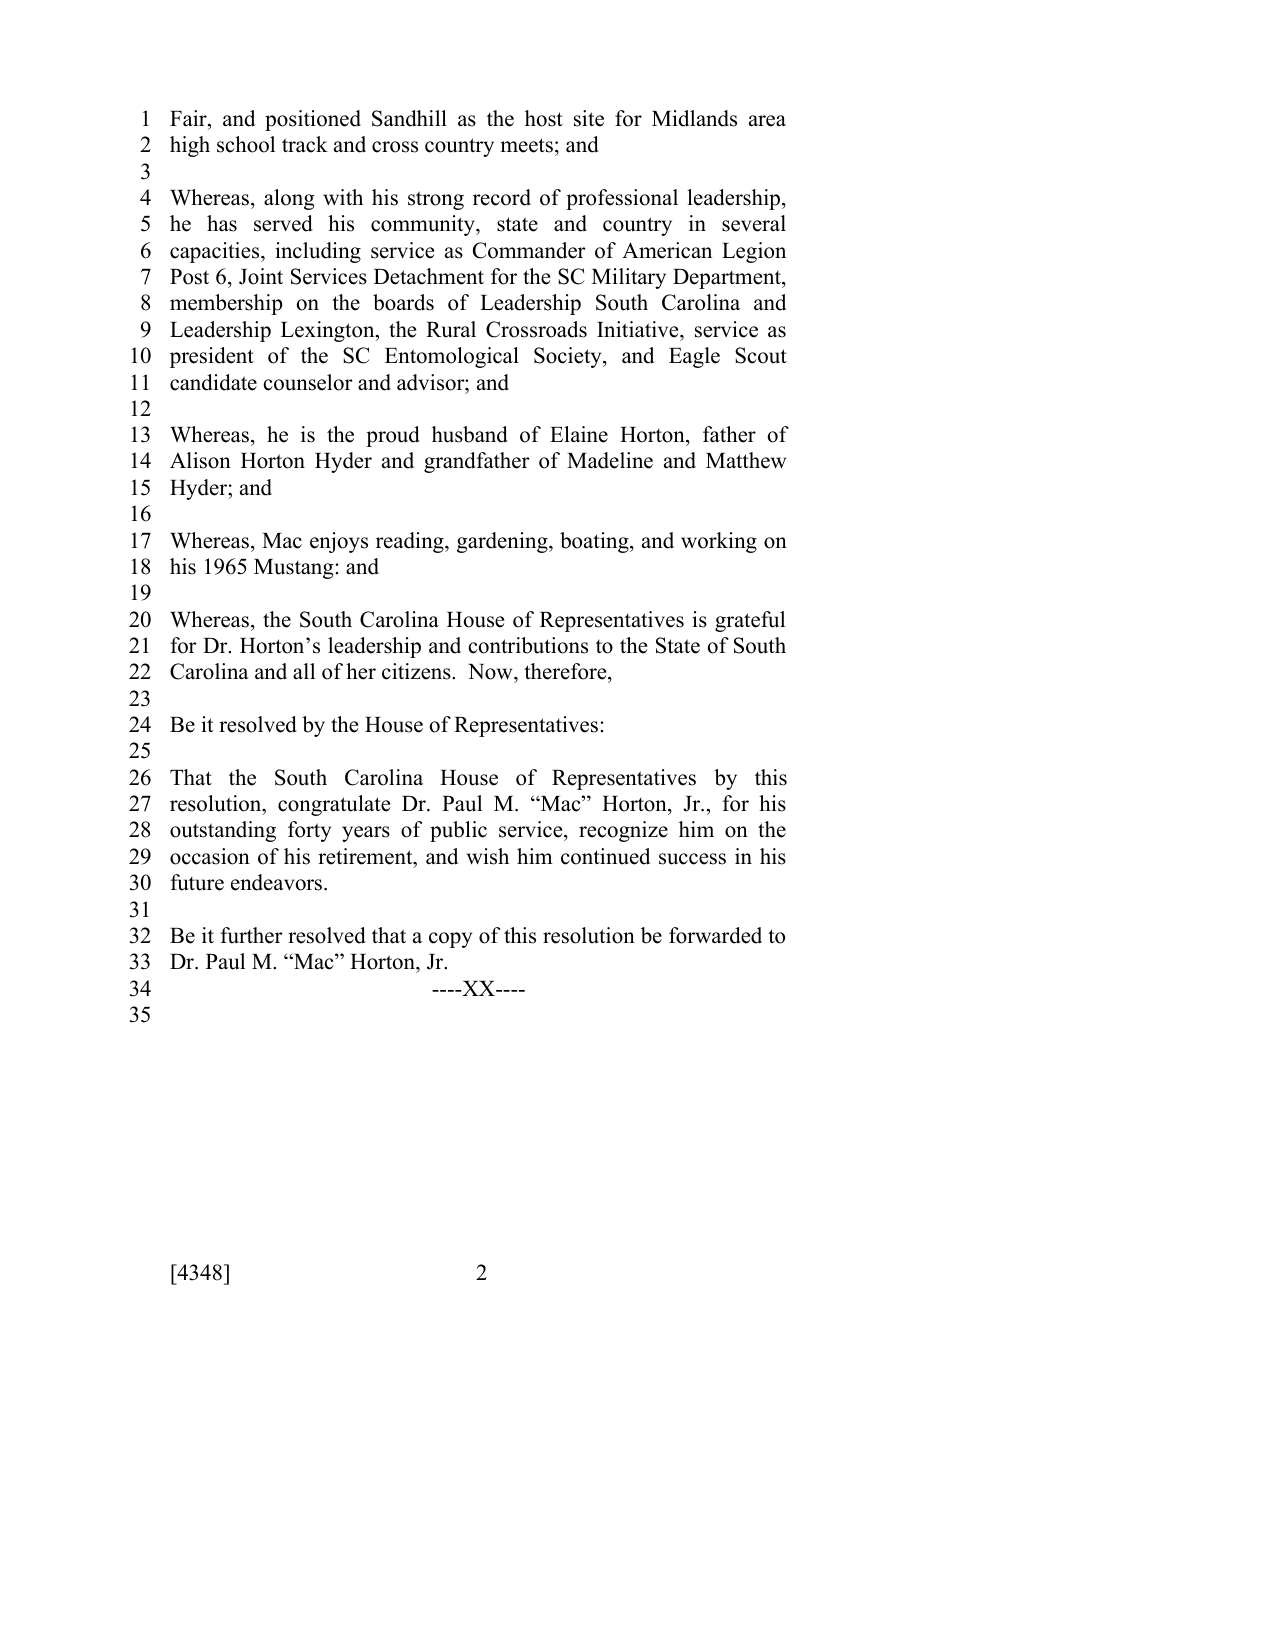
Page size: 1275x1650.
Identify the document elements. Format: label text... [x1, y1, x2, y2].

text Be it further resolved that a copy of this resolution be forwarded to Dr. Paul M. “Mac” Horton, Jr. [169, 922, 787, 975]
text That the South Carolina House of Representatives by this resolution, congratulate Dr. Paul M. “Mac” Horton, Jr., for his outstanding forty years of public service, recognize him on the occasion of his retirement, and wish him continued success in his future endeavors. [169, 764, 787, 896]
text Be it resolved by the House of Representatives: [169, 711, 787, 737]
text Whereas, along with his strong record of professional leadership, he has served his community, state and country in several capacities, including service as Commander of American Legion Post 6, Joint Services Detachment for the SC Military Department, membership on the boards of Leadership South Carolina and Leadership Lexington, the Rural Crossroads Initiative, service as president of the SC Entomological Society, and Eagle Scout candidate counselor and advisor; and [169, 184, 787, 395]
text Whereas, the South Carolina House of Representatives is grateful for Dr. Horton’s leadership and contributions to the State of South Carolina and all of her citizens. Now, therefore, [169, 606, 787, 685]
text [169, 105, 787, 158]
text ----XX---- [169, 975, 787, 1001]
text Whereas, Mac enjoys reading, gardening, boating, and working on his 1965 Mustang: and [169, 527, 787, 579]
text Whereas, he is the proud husband of Elaine Horton, father of Alison Horton Hyder and grandfather of Madeline and Matthew Hyder; and [169, 421, 787, 500]
